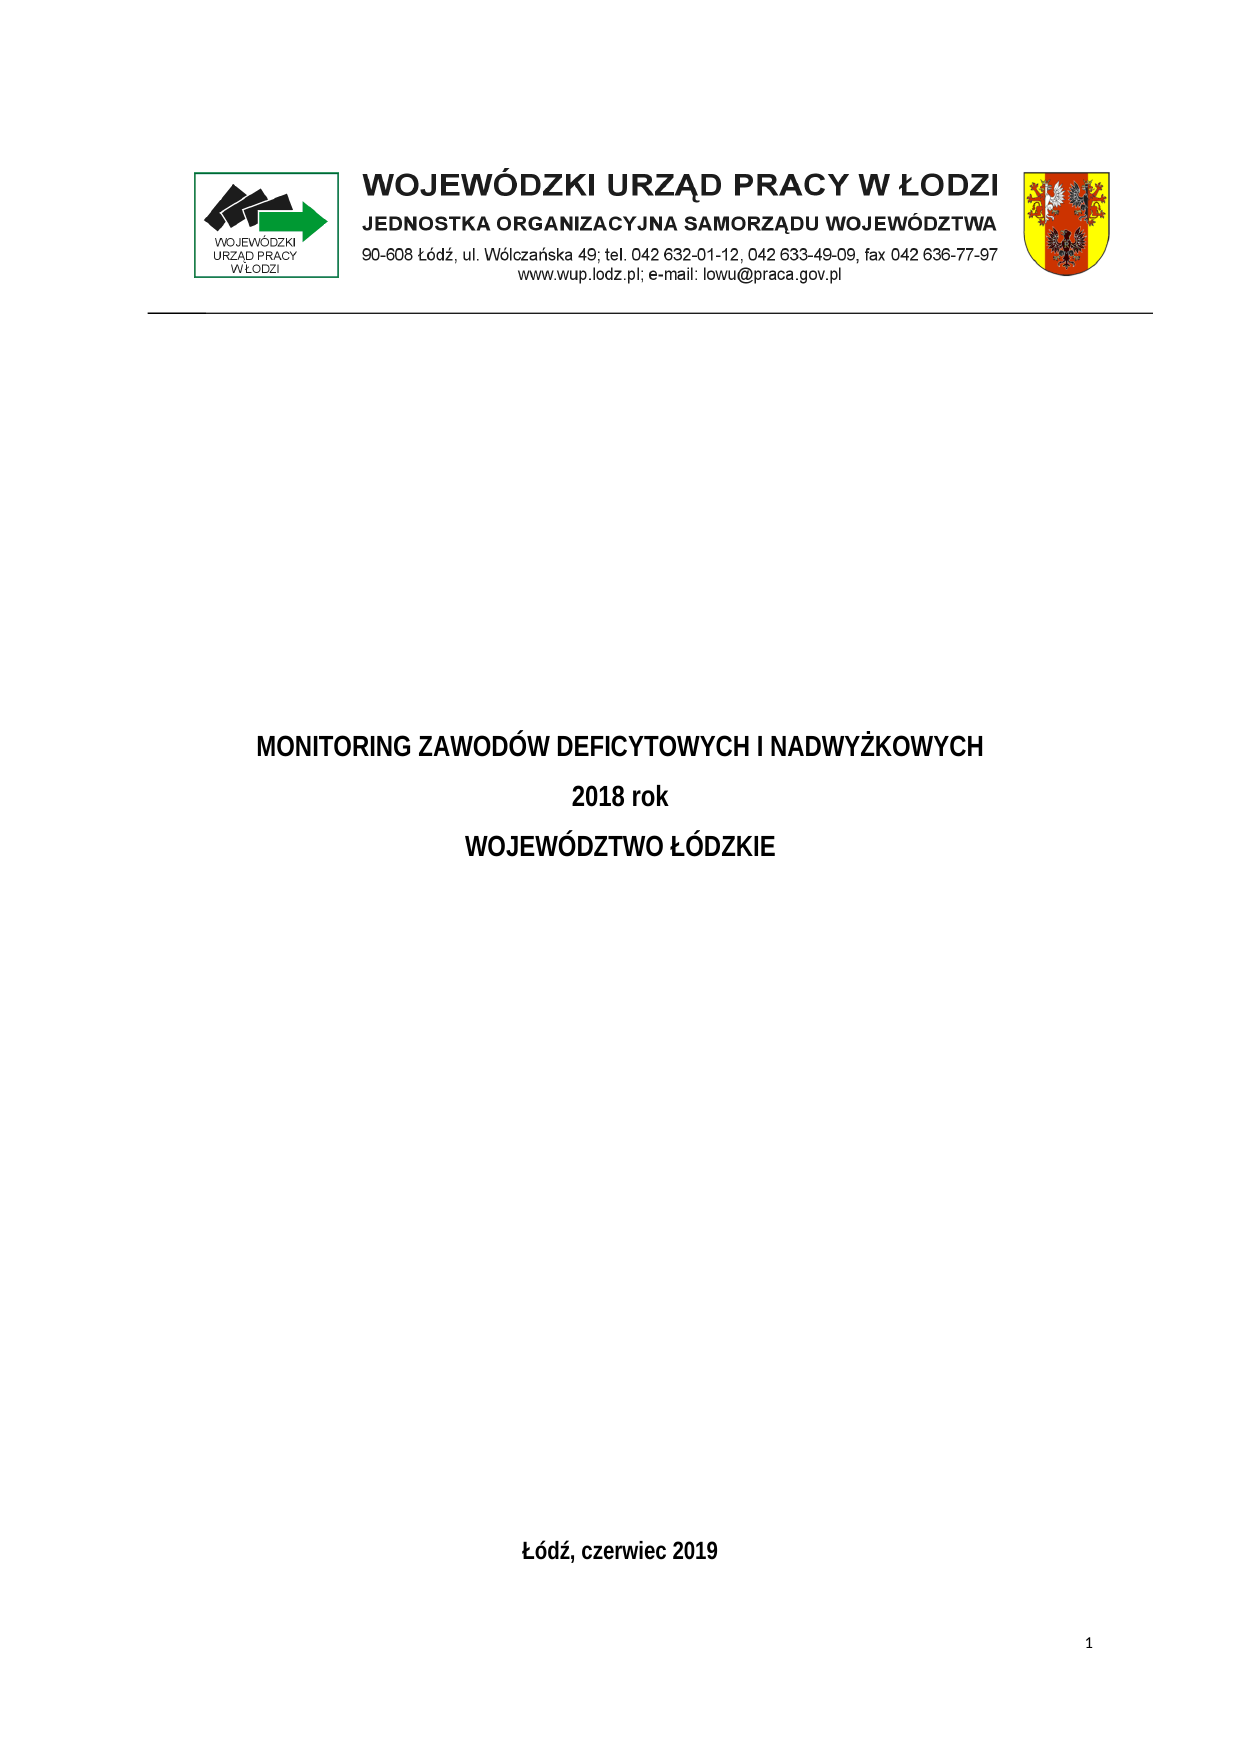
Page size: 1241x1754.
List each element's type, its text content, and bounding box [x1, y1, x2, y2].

text MONITORING ZAWODÓW DEFICYTOWYCH I NADWYŻKOWYCH [148, 729, 1093, 762]
text WOJEWÓDZTWO ŁÓDZKIE [148, 829, 1093, 862]
picture [147, 147, 1153, 314]
text 2018 rok [148, 779, 1093, 812]
text Łódź, czerwiec 2019 [148, 1536, 1093, 1564]
